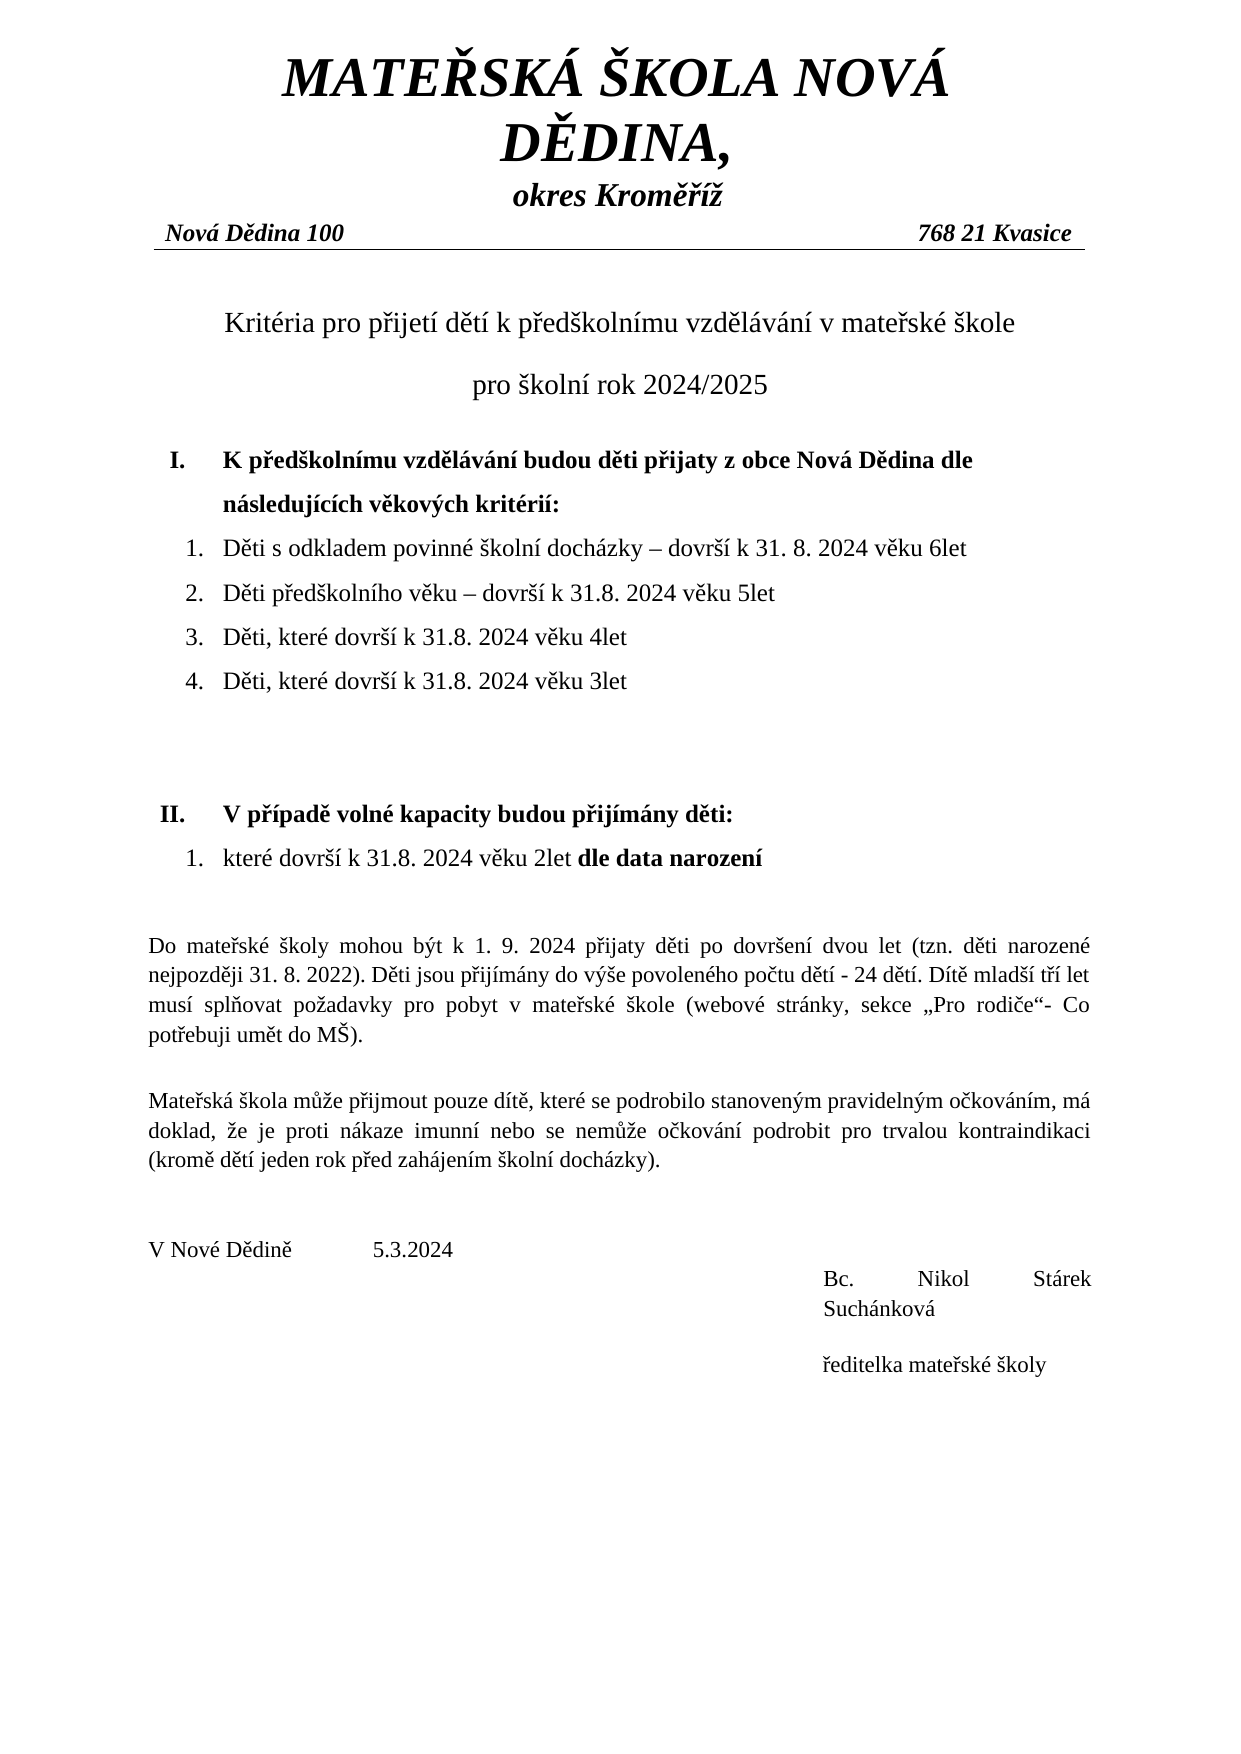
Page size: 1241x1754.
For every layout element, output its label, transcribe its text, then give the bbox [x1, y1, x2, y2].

list Děti, které dovrší k 31.8. 2024 věku 4let [185, 622, 1094, 651]
text Kritéria pro přijetí dětí k předškolnímu vzdělávání v mateřské škole [148, 305, 1092, 338]
text Mateřská škola může přijmout pouze dítě, které se podrobilo stanoveným pravidelným očkováním, má doklad, že je proti nákaze imunní nebo se nemůže očkování podrobit pro trvalou kontraindikaci (kromě dětí jeden rok před zahájením školní docházky). [148, 1087, 1092, 1173]
list V případě volné kapacity budou přijímány děti: [185, 799, 1094, 828]
list Děti, které dovrší k 31.8. 2024 věku 3let [185, 666, 1094, 695]
text Bc. Nikol Stárek Suchánková [823, 1265, 1092, 1321]
text pro školní rok 2024/2025 [148, 367, 1092, 401]
list K předškolnímu vzdělávání budou děti přijaty z obce Nová Dědina dle následujících věkových kritérií: [185, 445, 1094, 518]
list které dovrší k 31.8. 2024 věku 2let dle data narození [185, 843, 1094, 872]
list Děti předškolního věku – dovrší k 31.8. 2024 věku 5let [185, 578, 1094, 606]
text V Nové Dědině 5.3.2024 [148, 1236, 1092, 1262]
text Do mateřské školy mohou být k 1. 9. 2024 přijaty děti po dovršení dvou let (tzn. děti narozené nejpozději 31. 8. 2022). Děti jsou přijímány do výše povoleného počtu dětí - 24 dětí. Dítě mladší tří let musí splňovat požadavky pro pobyt v mateřské škole (webové stránky, sekce „Pro rodiče“- Co potřebuji umět do MŠ). [148, 932, 1092, 1047]
text ředitelka mateřské školy [148, 1351, 1094, 1377]
list Děti s odkladem povinné školní docházky – dovrší k 31. 8. 2024 věku 6let [185, 533, 1094, 562]
